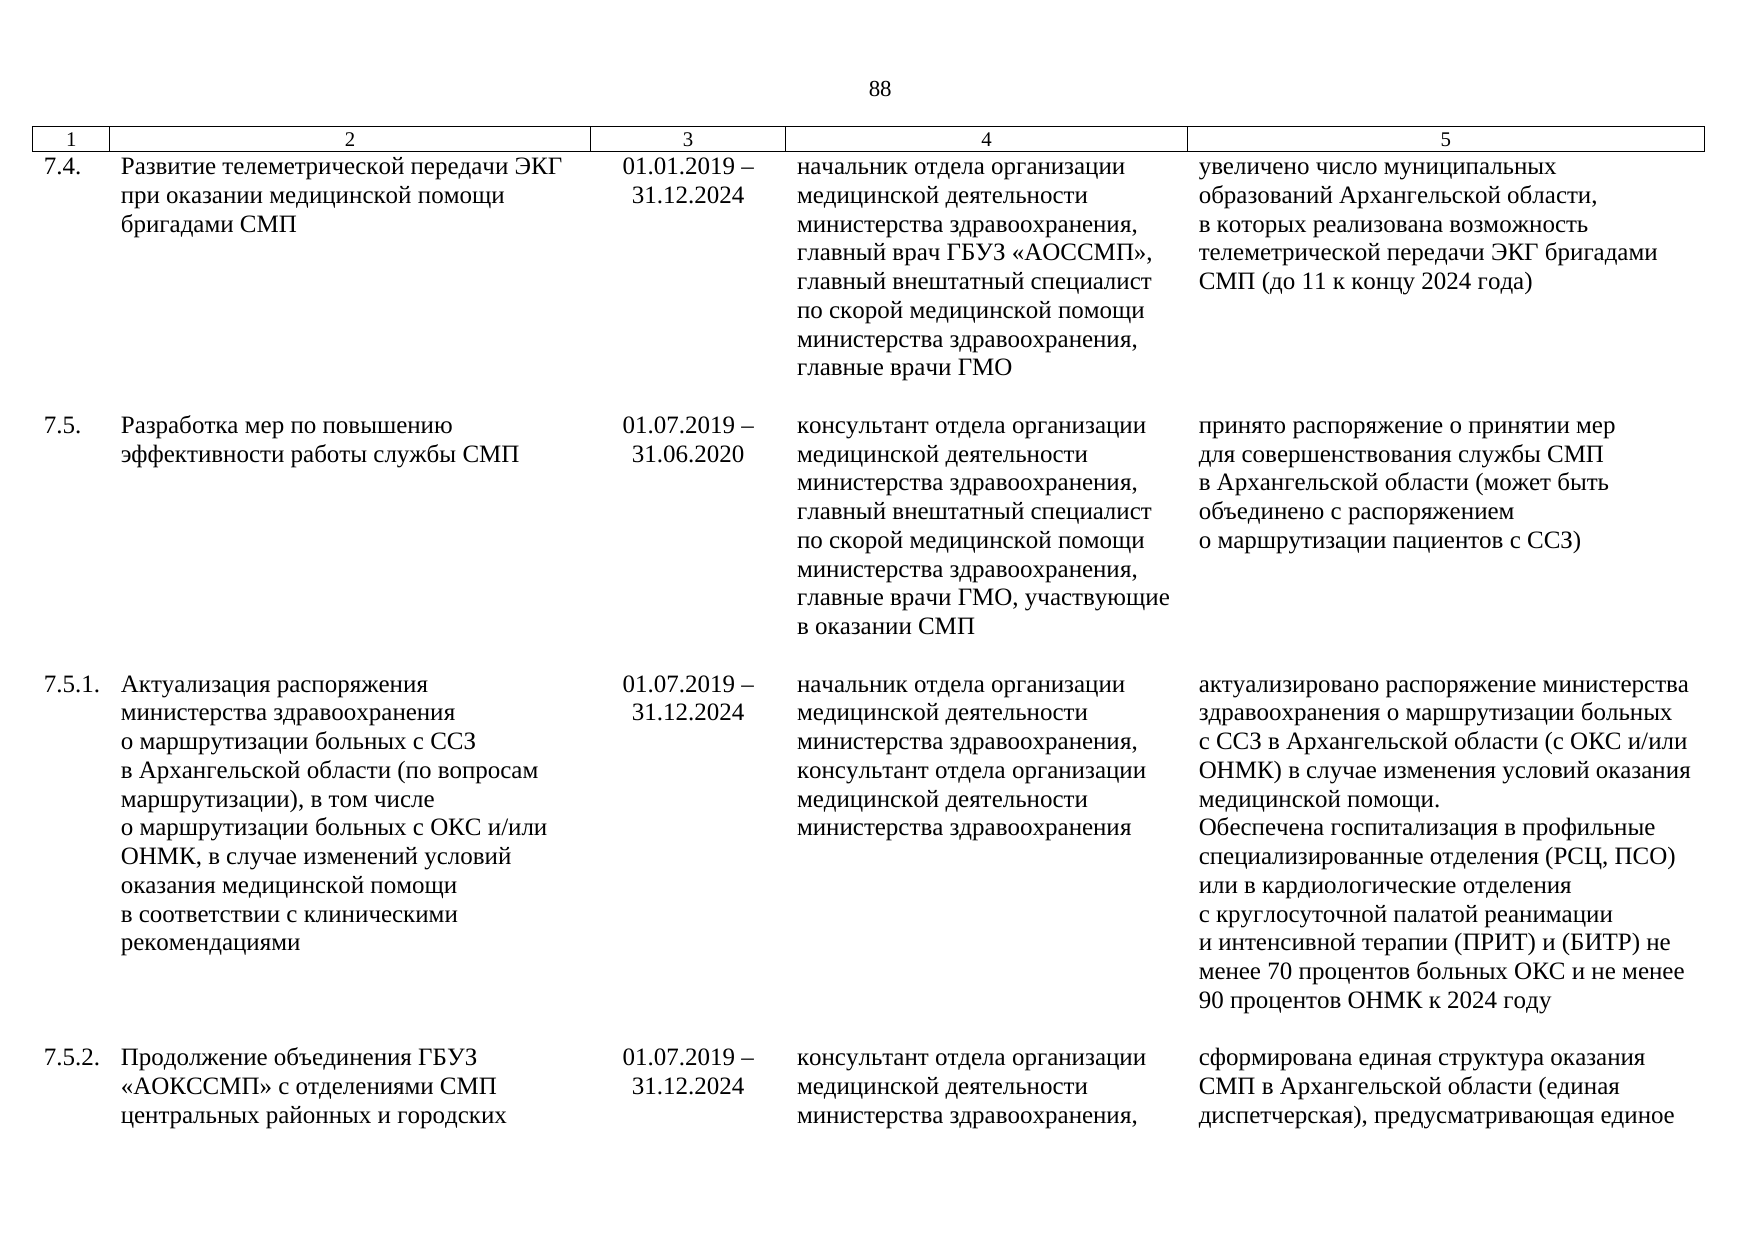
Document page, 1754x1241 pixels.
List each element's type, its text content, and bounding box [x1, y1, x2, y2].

table_cell 7.4. [33, 152, 109, 410]
table_cell увеличено число муниципальных образований Архангельской области, в которых реализована возможность телеметрической передачи ЭКГ бригадами СМП (до 11 к концу 2024 года) [1187, 152, 1704, 410]
table_cell Актуализация распоряжения министерства здравоохранения о маршрутизации больных с ССЗ в Архангельской области (по вопросам маршрутизации), в том числе о маршрутизации больных с ОКС и/или ОНМК, в случае изменений условий оказания медицинской помощи в соответствии с клиническими рекомендациями [109, 669, 590, 1042]
table_cell 01.07.2019 – 31.12.2024 [590, 1043, 786, 1129]
table_cell начальник отдела организации медицинской деятельности министерства здравоохранения, консультант отдела организации медицинской деятельности министерства здравоохранения [786, 669, 1187, 1042]
table_cell 01.01.2019 – 31.12.2024 [590, 152, 786, 410]
table_cell консультант отдела организации медицинской деятельности министерства здравоохранения, главный внештатный специалист по скорой медицинской помощи министерства здравоохранения, главные врачи ГМО, участвующие в оказании СМП [786, 410, 1187, 669]
table_cell 01.07.2019 – 31.12.2024 [590, 669, 786, 1042]
table_cell принято распоряжение о принятии мер для совершенствования службы СМП в Архангельской области (может быть объединено с распоряжением о маршрутизации пациентов с ССЗ) [1187, 410, 1704, 669]
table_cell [109, 1043, 590, 1129]
table_cell начальник отдела организации медицинской деятельности министерства здравоохранения, главный врач ГБУЗ «АОССМП», главный внештатный специалист по скорой медицинской помощи министерства здравоохранения, главные врачи ГМО [786, 152, 1187, 410]
table_cell 01.07.2019 – 31.06.2020 [590, 410, 786, 669]
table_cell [786, 1043, 1187, 1129]
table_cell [1187, 1043, 1704, 1129]
table_header 4 [786, 127, 1187, 151]
table_header 2 [110, 127, 590, 151]
table_cell 7.5.1. [33, 669, 109, 1042]
table_cell Разработка мер по повышению эффективности работы службы СМП [109, 410, 590, 669]
table_cell 7.5.2. [33, 1043, 109, 1129]
table_cell актуализировано распоряжение министерства здравоохранения о маршрутизации больных с ССЗ в Архангельской области (с ОКС и/или ОНМК) в случае изменения условий оказания медицинской помощи. Обеспечена госпитализация в профильные специализированные отделения (РСЦ, ПСО) или в кардиологические отделения с круглосуточной палатой реанимации и интенсивной терапии (ПРИТ) и (БИТР) не менее 70 процентов больных ОКС и не менее 90 процентов ОНМК к 2024 году [1187, 669, 1704, 1042]
table_header 3 [591, 127, 785, 151]
table_header 1 [33, 127, 109, 151]
table_cell 7.5. [33, 410, 109, 669]
table_header 5 [1188, 127, 1704, 151]
table_cell Развитие телеметрической передачи ЭКГ при оказании медицинской помощи бригадами СМП [109, 152, 590, 410]
